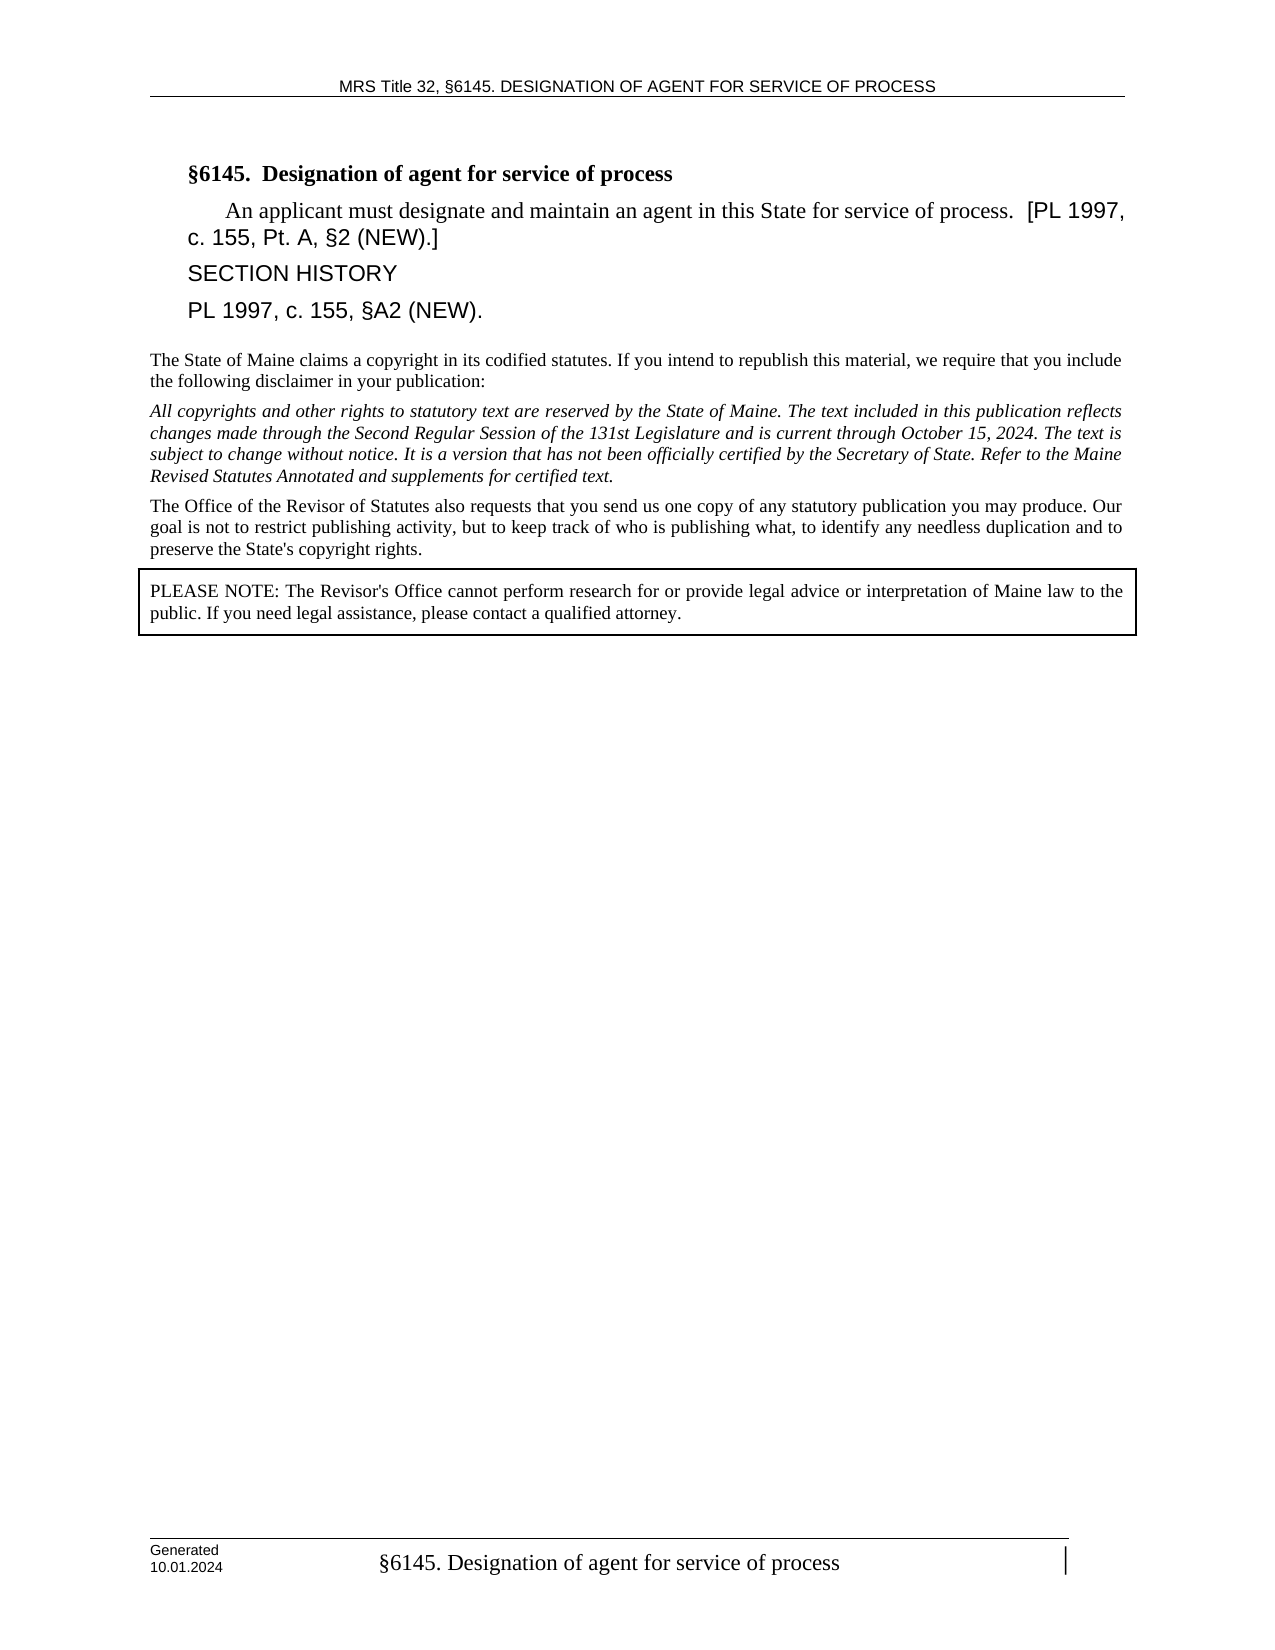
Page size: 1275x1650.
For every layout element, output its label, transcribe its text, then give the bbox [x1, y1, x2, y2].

text SECTION HISTORY [187, 260, 1125, 287]
text PLEASE NOTE: The Revisor's Office cannot perform research for or provide legal advice or interpretation of Maine law to the public. If you need legal assistance, please contact a qualified attorney. [140, 570, 1135, 634]
text All copyrights and other rights to statutory text are reserved by the State of Maine. The text included in this publication reflects changes made through the Second Regular Session of the 131st Legislature and is current through October 15, 2024 . The text is subject to change without notice. It is a version that has not been officially certified by the Secretary of State. Refer to the Maine Revised Statutes Annotated and supplements for certified text. [150, 400, 1125, 486]
text The State of Maine claims a copyright in its codified statutes. If you intend to republish this material, we require that you include the following disclaimer in your publication: [150, 348, 1125, 392]
text §6145. Designation of agent for service of process [187, 160, 1125, 187]
text An applicant must designate and maintain an agent in this State for service of process. [PL 1997, c. 155, Pt. A, §2 (NEW).] [187, 197, 1125, 250]
text PL 1997, c. 155, §A2 (NEW). [187, 297, 1125, 323]
text The Office of the Revisor of Statutes also requests that you send us one copy of any statutory publication you may produce. Our goal is not to restrict publishing activity, but to keep track of who is publishing what, to identify any needless duplication and to preserve the State's copyright rights. [150, 494, 1125, 559]
